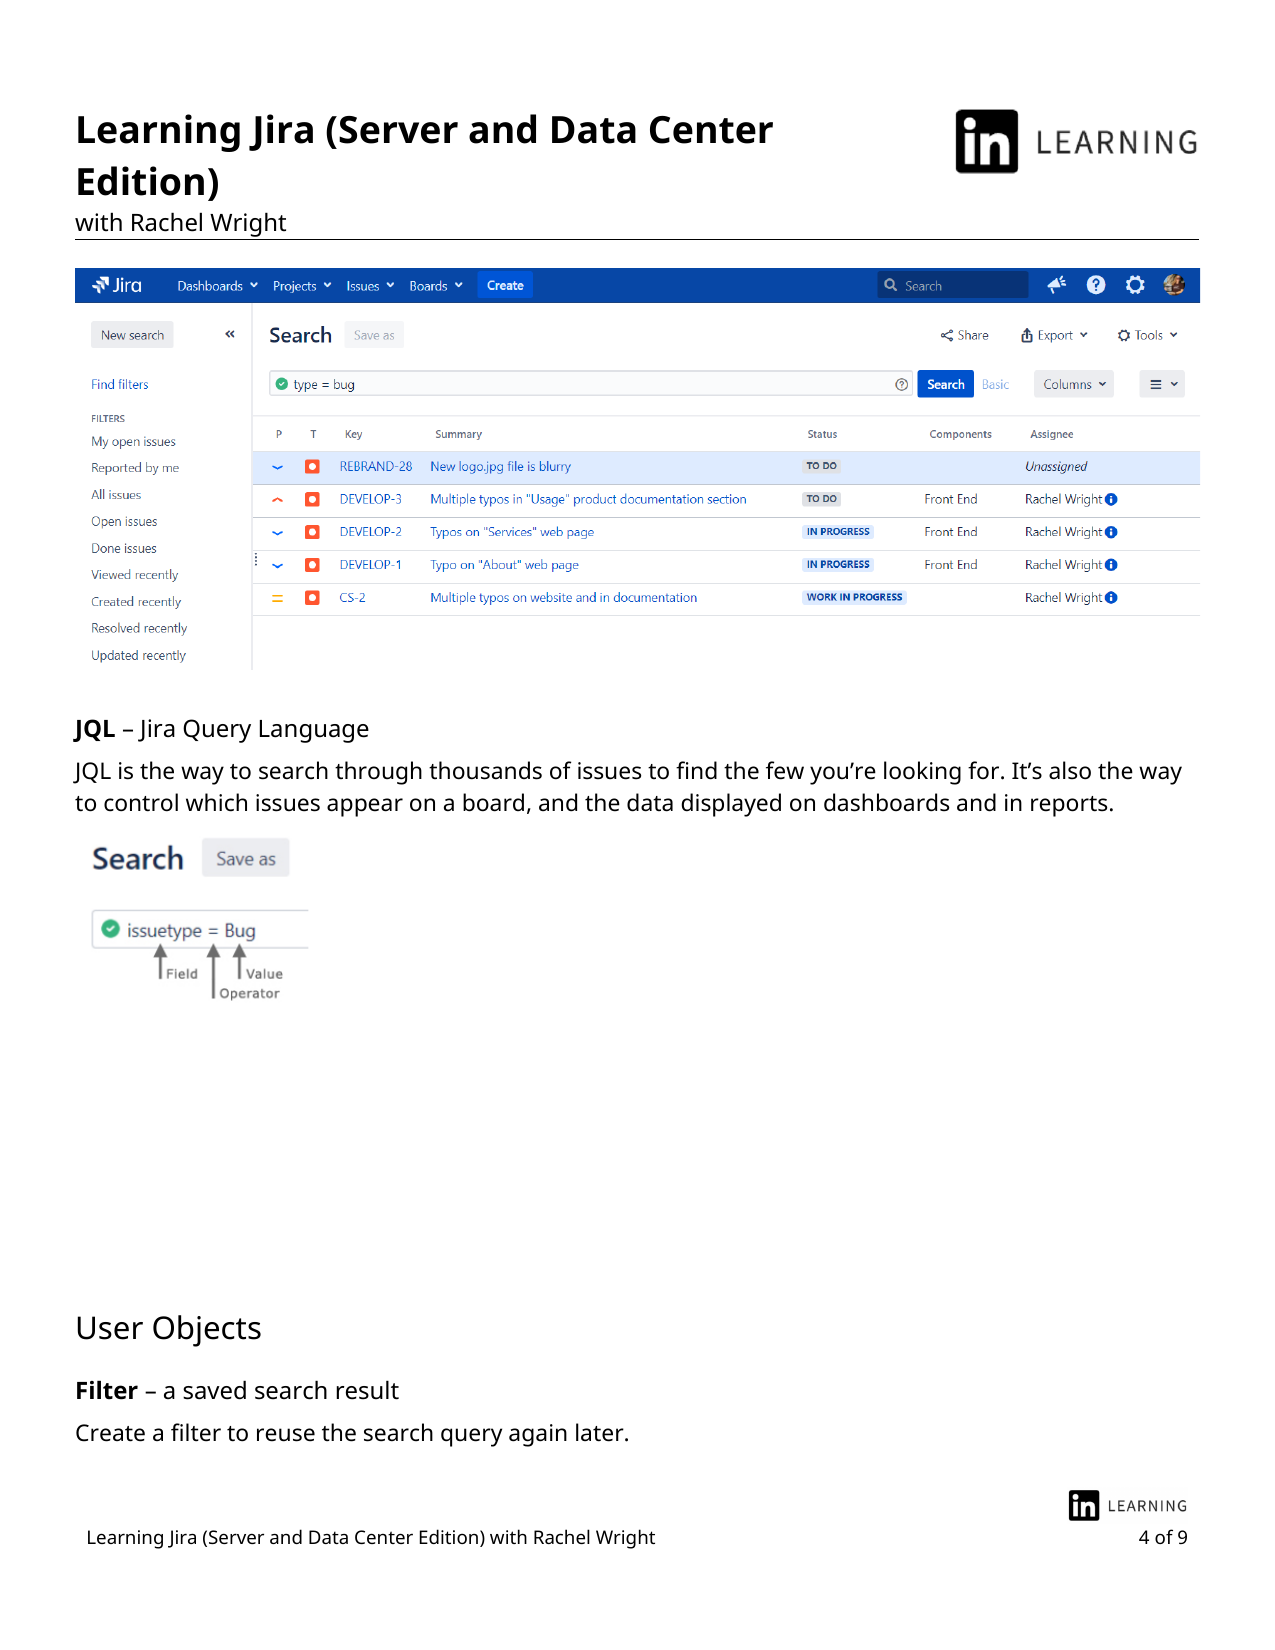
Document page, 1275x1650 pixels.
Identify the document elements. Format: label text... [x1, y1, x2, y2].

picture [75, 828, 309, 1011]
picture [75, 268, 1200, 670]
text User Objects [75, 1306, 1200, 1349]
picture [1066, 1487, 1188, 1524]
picture [950, 103, 1199, 180]
text JQL is the way to search through thousands of issues to find the few you’re looking for. It’s also the way to control which issues appear on a board, and the data displayed on dashboards and in reports. [75, 755, 1200, 818]
text Filter – a saved search result [75, 1374, 1200, 1406]
text Create a filter to reuse the search query again later. [75, 1417, 1200, 1477]
text JQL – Jira Query Language [75, 680, 1200, 745]
